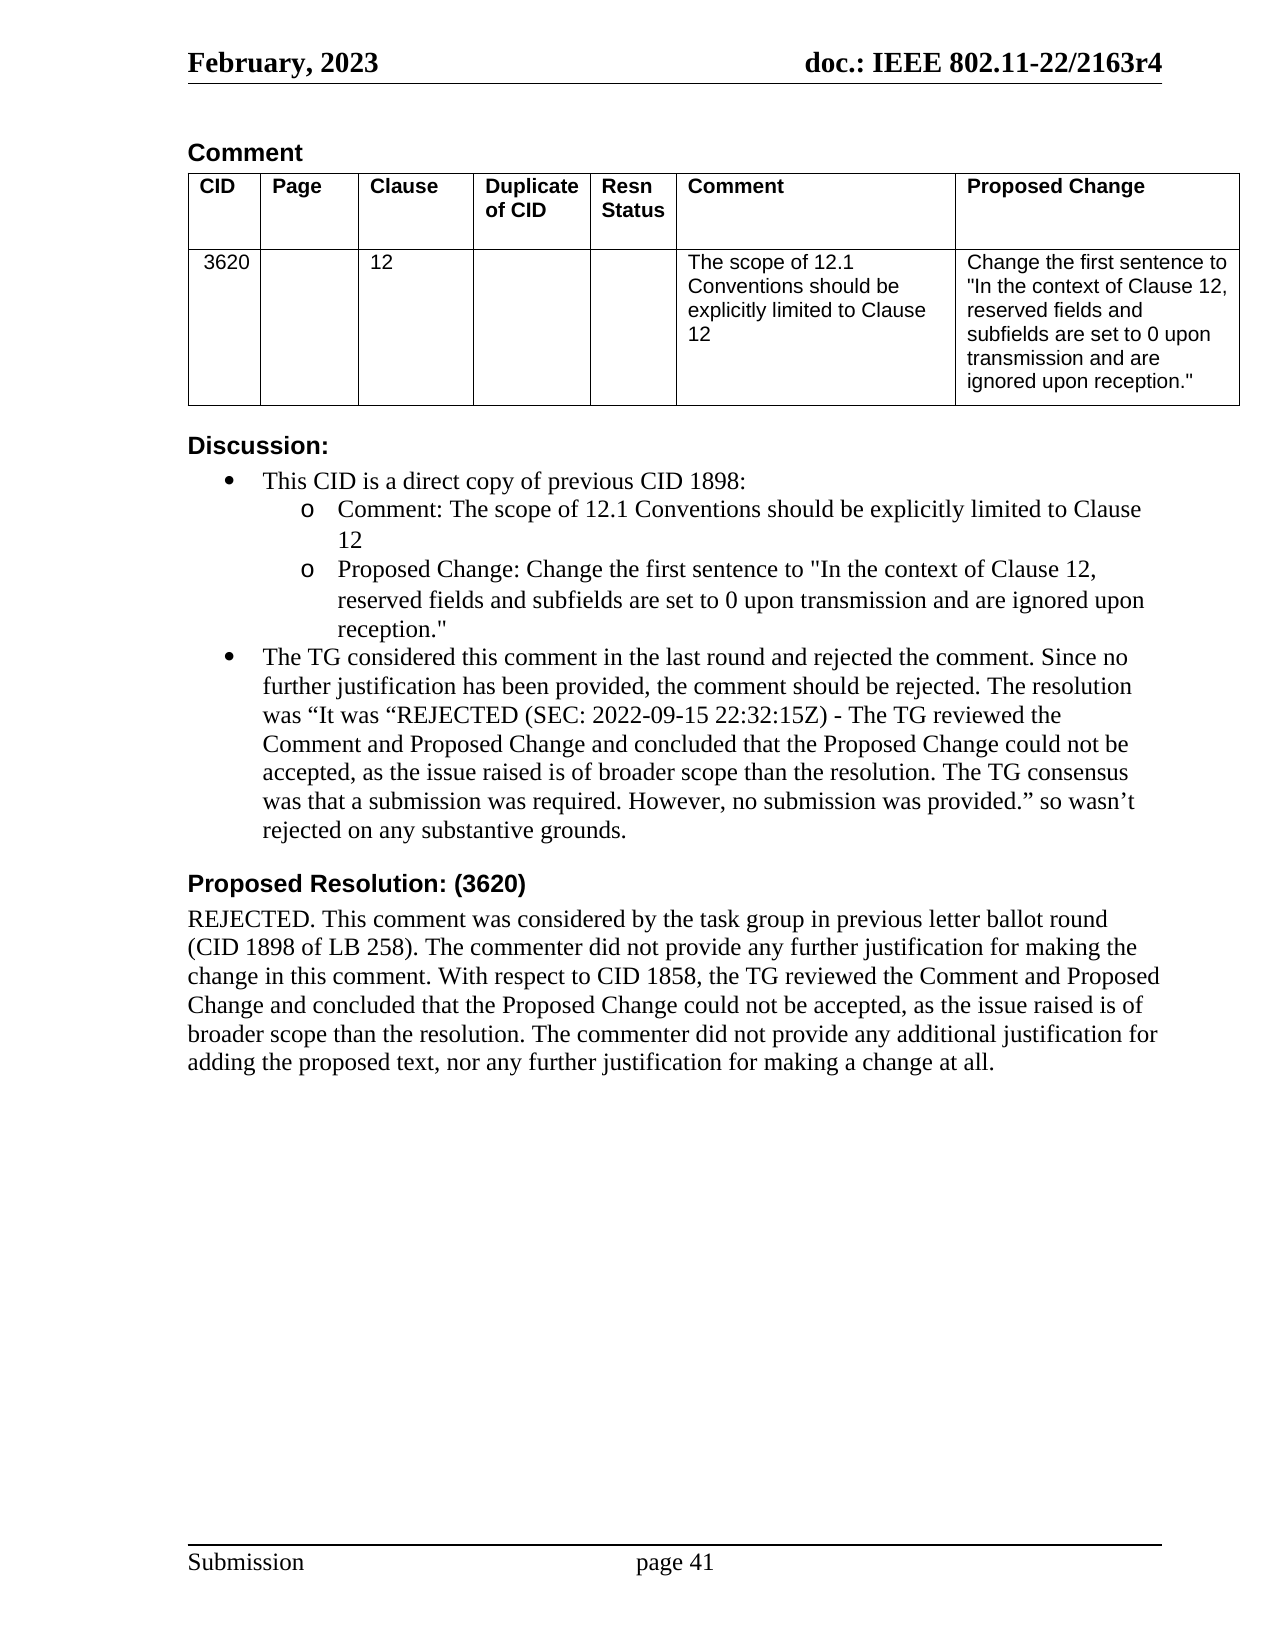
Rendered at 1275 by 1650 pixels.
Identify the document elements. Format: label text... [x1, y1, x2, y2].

table_cell 3620 [189, 250, 260, 405]
table_header Clause [359, 174, 473, 248]
table_cell The scope of 12.1 Conventions should be explicitly limited to Clause 12 [677, 250, 955, 405]
subtitle Discussion: [187, 431, 1162, 459]
subtitle Proposed Resolution: (3620) [187, 869, 1162, 897]
table_cell [261, 250, 358, 405]
table_cell [591, 250, 676, 405]
table_header Duplicate of CID [474, 174, 590, 248]
list The TG considered this comment in the last round and rejected the comment. Since no further justification has been provided, the comment should be rejected. The resolution was “It was “REJECTED (SEC: 2022-09-15 22:32:15Z) - The TG reviewed the Comment and Proposed Change and concluded that the Proposed Change could not be accepted, as the issue raised is of broader scope than the resolution. The TG consensus was that a submission was required. However, no submission was provided.” so wasn’t rejected on any substantive grounds. [225, 642, 1162, 844]
table_header Comment [677, 174, 955, 248]
table_cell Change the first sentence to "In the context of Clause 12, reserved fields and subfields are set to 0 upon transmission and are ignored upon reception." [956, 250, 1239, 405]
table_cell [474, 250, 590, 405]
table_header Proposed Change [956, 174, 1239, 248]
text REJECTED. This comment was considered by the task group in previous letter ballot round (CID 1898 of LB 258). The commenter did not provide any further justification for making the change in this comment. With respect to CID 1858, the TG reviewed the Comment and Proposed Change and concluded that the Proposed Change could not be accepted, as the issue raised is of broader scope than the resolution. The commenter did not provide any additional justification for adding the proposed text, nor any further justification for making a change at all. [187, 904, 1162, 1076]
list Proposed Change: Change the first sentence to "In the context of Clause 12, reserved fields and subfields are set to 0 upon transmission and are ignored upon reception." [300, 554, 1162, 642]
table_cell 12 [359, 250, 473, 405]
list This CID is a direct copy of previous CID 1898: [225, 466, 1162, 494]
table_header Resn Status [591, 174, 676, 248]
table_header CID [189, 174, 260, 248]
list Comment: The scope of 12.1 Conventions should be explicitly limited to Clause 12 [300, 494, 1162, 554]
subtitle Comment [187, 137, 1162, 166]
table_header Page [261, 174, 358, 248]
